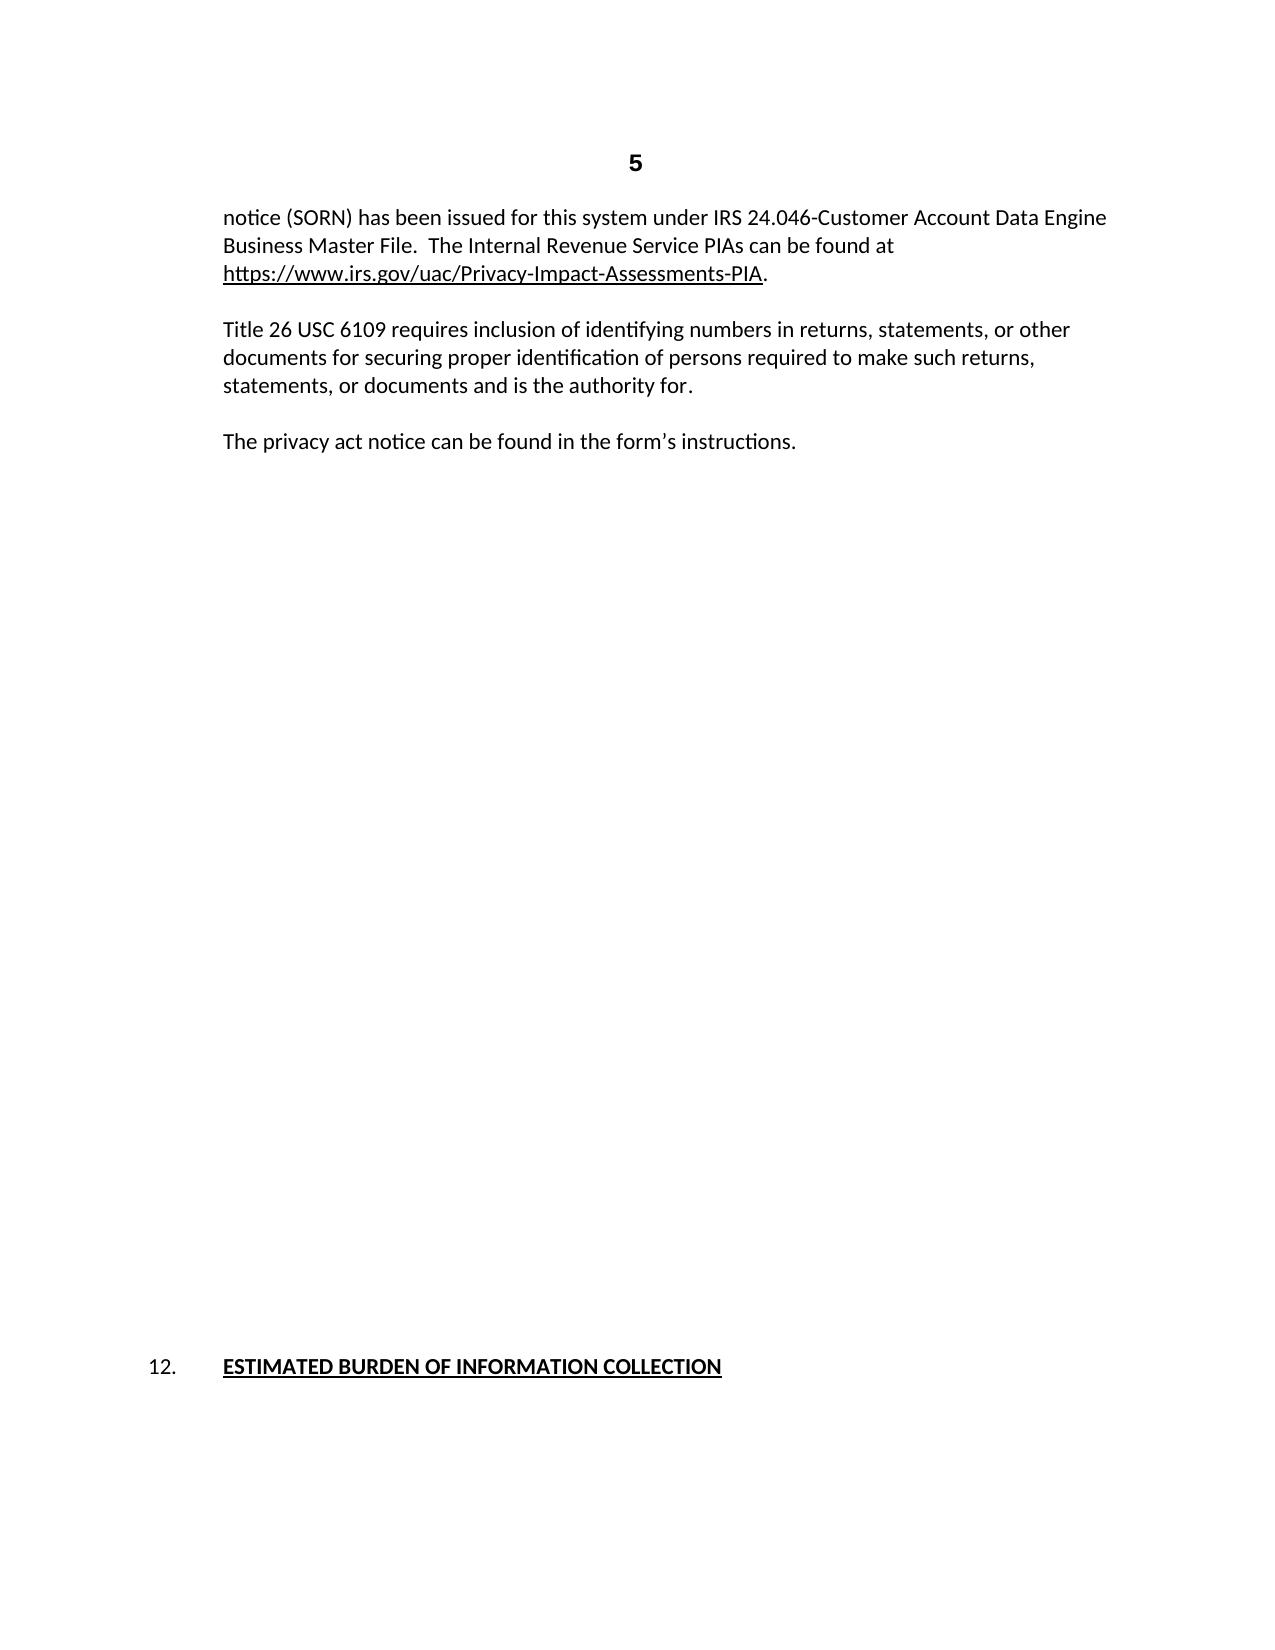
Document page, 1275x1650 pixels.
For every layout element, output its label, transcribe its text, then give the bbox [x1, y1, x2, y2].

text Title 26 USC 6109 requires inclusion of identifying numbers in returns, statements, or other documents for securing proper identification of persons required to make such returns, statements, or documents and is the authority for. [223, 315, 1125, 399]
text The privacy act notice can be found in the form’s instructions. [223, 427, 1125, 456]
text 12. ESTIMATED BURDEN OF INFORMATION COLLECTION [148, 1352, 1125, 1380]
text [223, 203, 1125, 287]
